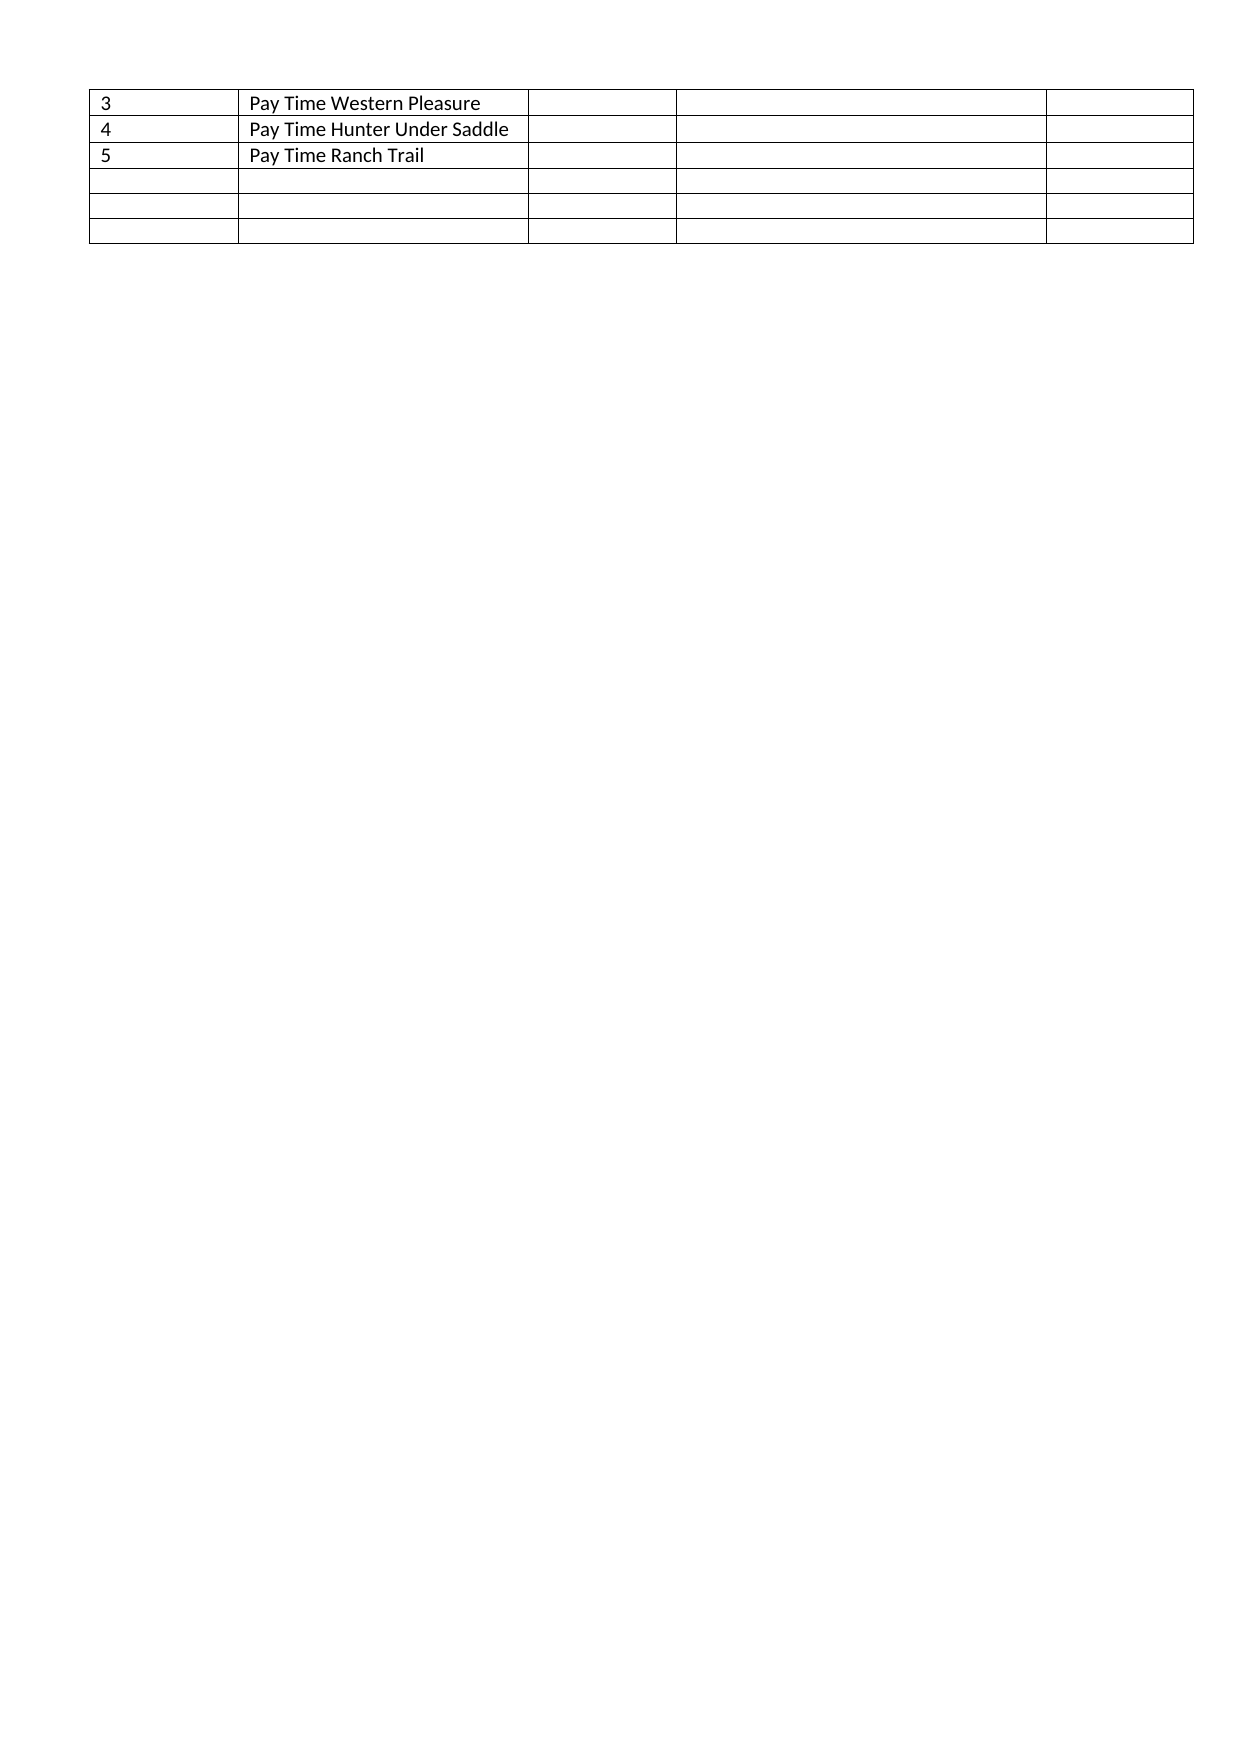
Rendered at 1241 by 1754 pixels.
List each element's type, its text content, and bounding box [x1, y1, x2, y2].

table_cell [1047, 219, 1193, 243]
table_cell [677, 90, 1046, 115]
table_cell 5 [90, 143, 238, 168]
table_cell [529, 219, 676, 243]
table_cell [1047, 116, 1193, 142]
table_cell [529, 143, 676, 168]
table_cell 4 [90, 116, 238, 142]
table_cell [239, 219, 528, 243]
table_cell [529, 116, 676, 142]
table_cell [677, 169, 1046, 193]
table_cell [1047, 194, 1193, 218]
table_cell [90, 169, 238, 193]
table_cell [677, 143, 1046, 168]
table_cell [1047, 169, 1193, 193]
table_cell [677, 194, 1046, 218]
table_cell [1047, 90, 1193, 115]
table_cell Pay Time Hunter Under Saddle [239, 116, 528, 142]
table_cell [1047, 143, 1193, 168]
table_cell [239, 194, 528, 218]
table_cell Pay Time Western Pleasure [239, 90, 528, 115]
table_cell [239, 169, 528, 193]
table_cell [529, 90, 676, 115]
table_cell 3 [90, 90, 238, 115]
table_cell Pay Time Ranch Trail [239, 143, 528, 168]
table_cell [90, 219, 238, 243]
table_cell [677, 116, 1046, 142]
table_cell [90, 194, 238, 218]
table_cell [529, 169, 676, 193]
table_cell [677, 219, 1046, 243]
table_cell [529, 194, 676, 218]
